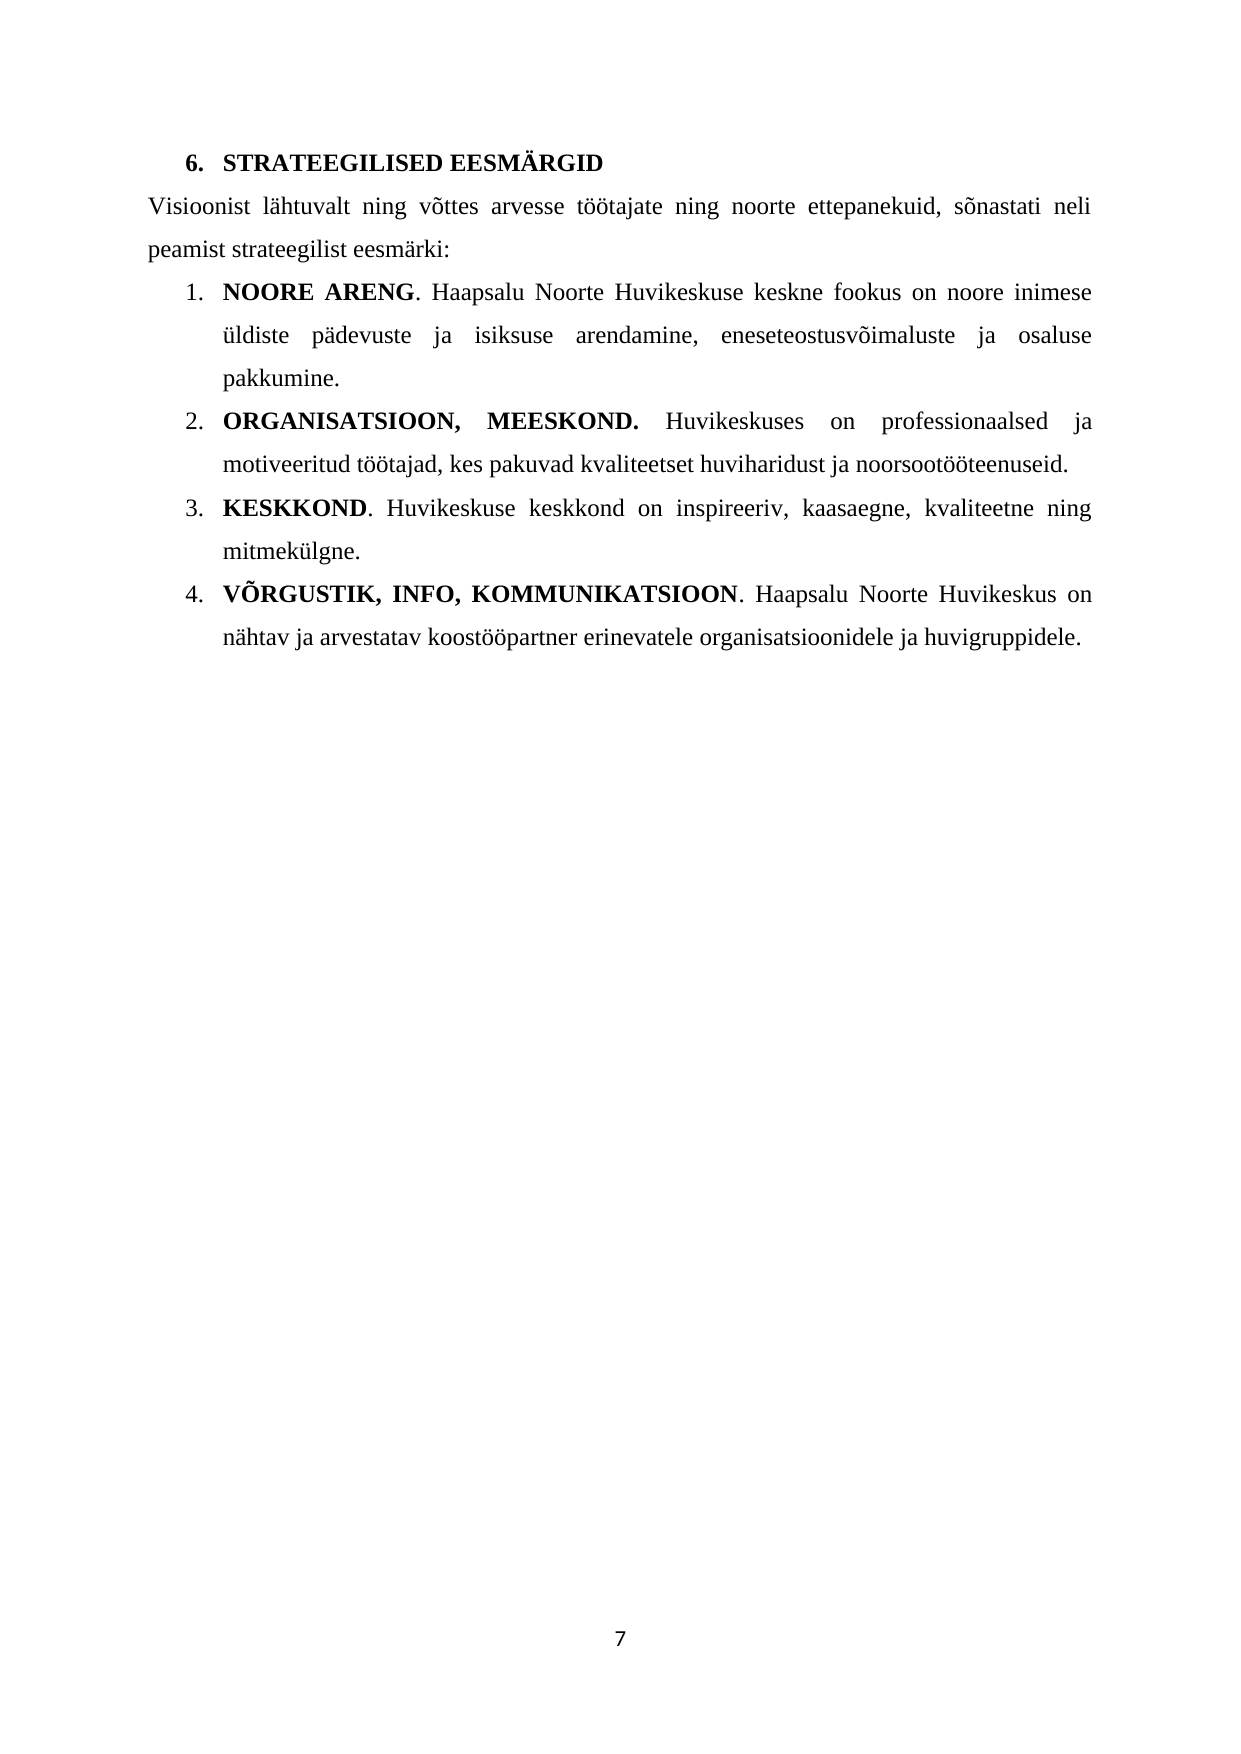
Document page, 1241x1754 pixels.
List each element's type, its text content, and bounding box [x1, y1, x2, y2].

subtitle STRATEEGILISED EESMÄRGID [185, 148, 1093, 176]
text Visioonist lähtuvalt ning võttes arvesse töötajate ning noorte ettepanekuid, sõnastati neli peamist strateegilist eesmärki: [148, 191, 1093, 263]
list KESKKOND. Huvikeskuse keskkond on inspireeriv, kaasaegne, kvaliteetne ning mitmekülgne. [185, 493, 1093, 564]
list VÕRGUSTIK, INFO, KOMMUNIKATSIOON. Haapsalu Noorte Huvikeskus on nähtav ja arvestatav koostööpartner erinevatele organisatsioonidele ja huvigruppidele. [185, 579, 1093, 651]
list ORGANISATSIOON, MEESKOND. Huvikeskuses on professionaalsed ja motiveeritud töötajad, kes pakuvad kvaliteetset huviharidust ja noorsootööteenuseid. [185, 406, 1093, 478]
list NOORE ARENG. Haapsalu Noorte Huvikeskuse keskne fookus on noore inimese üldiste pädevuste ja isiksuse arendamine, eneseteostusvõimaluste ja osaluse pakkumine. [185, 277, 1093, 392]
